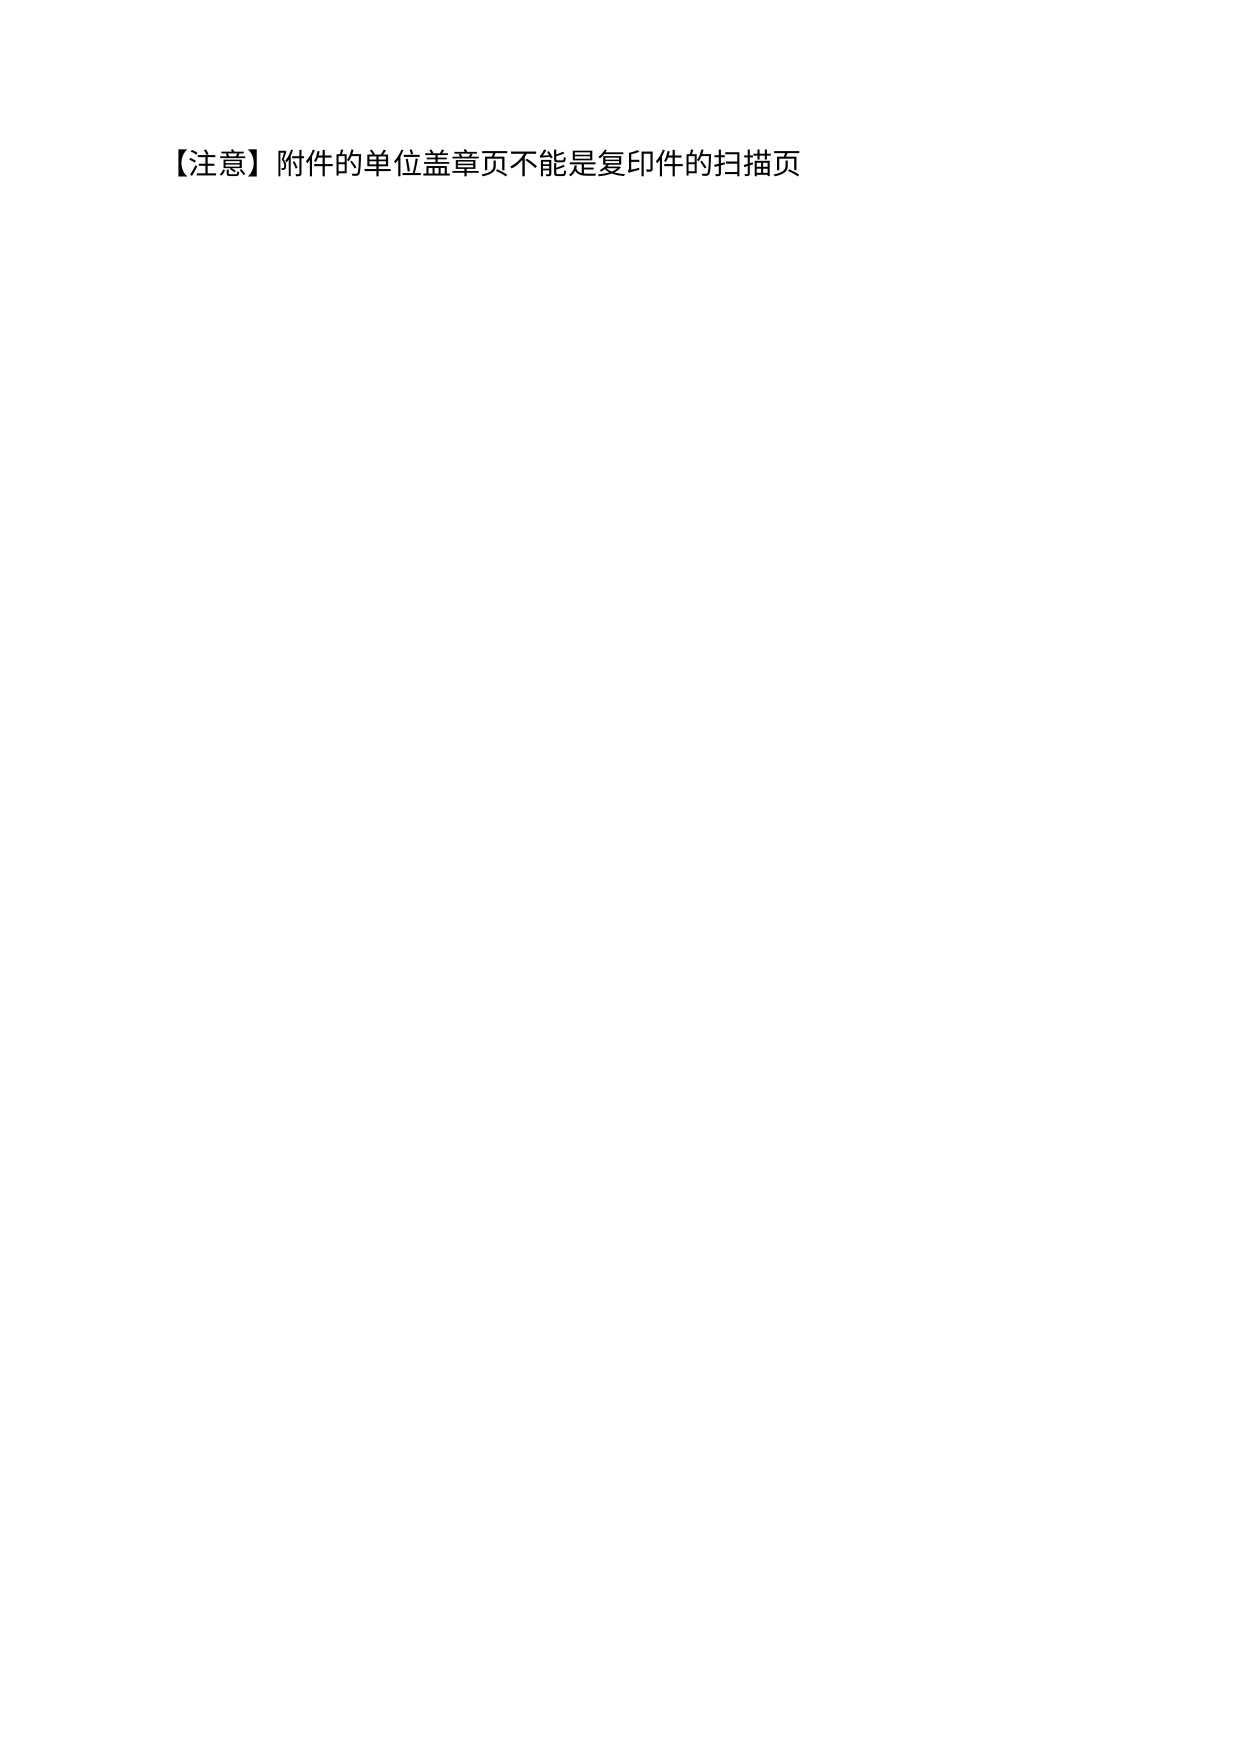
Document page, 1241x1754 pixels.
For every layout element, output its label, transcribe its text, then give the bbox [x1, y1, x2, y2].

text 【注意】附件的单位盖章页不能是复印件的扫描页 [159, 129, 1081, 194]
